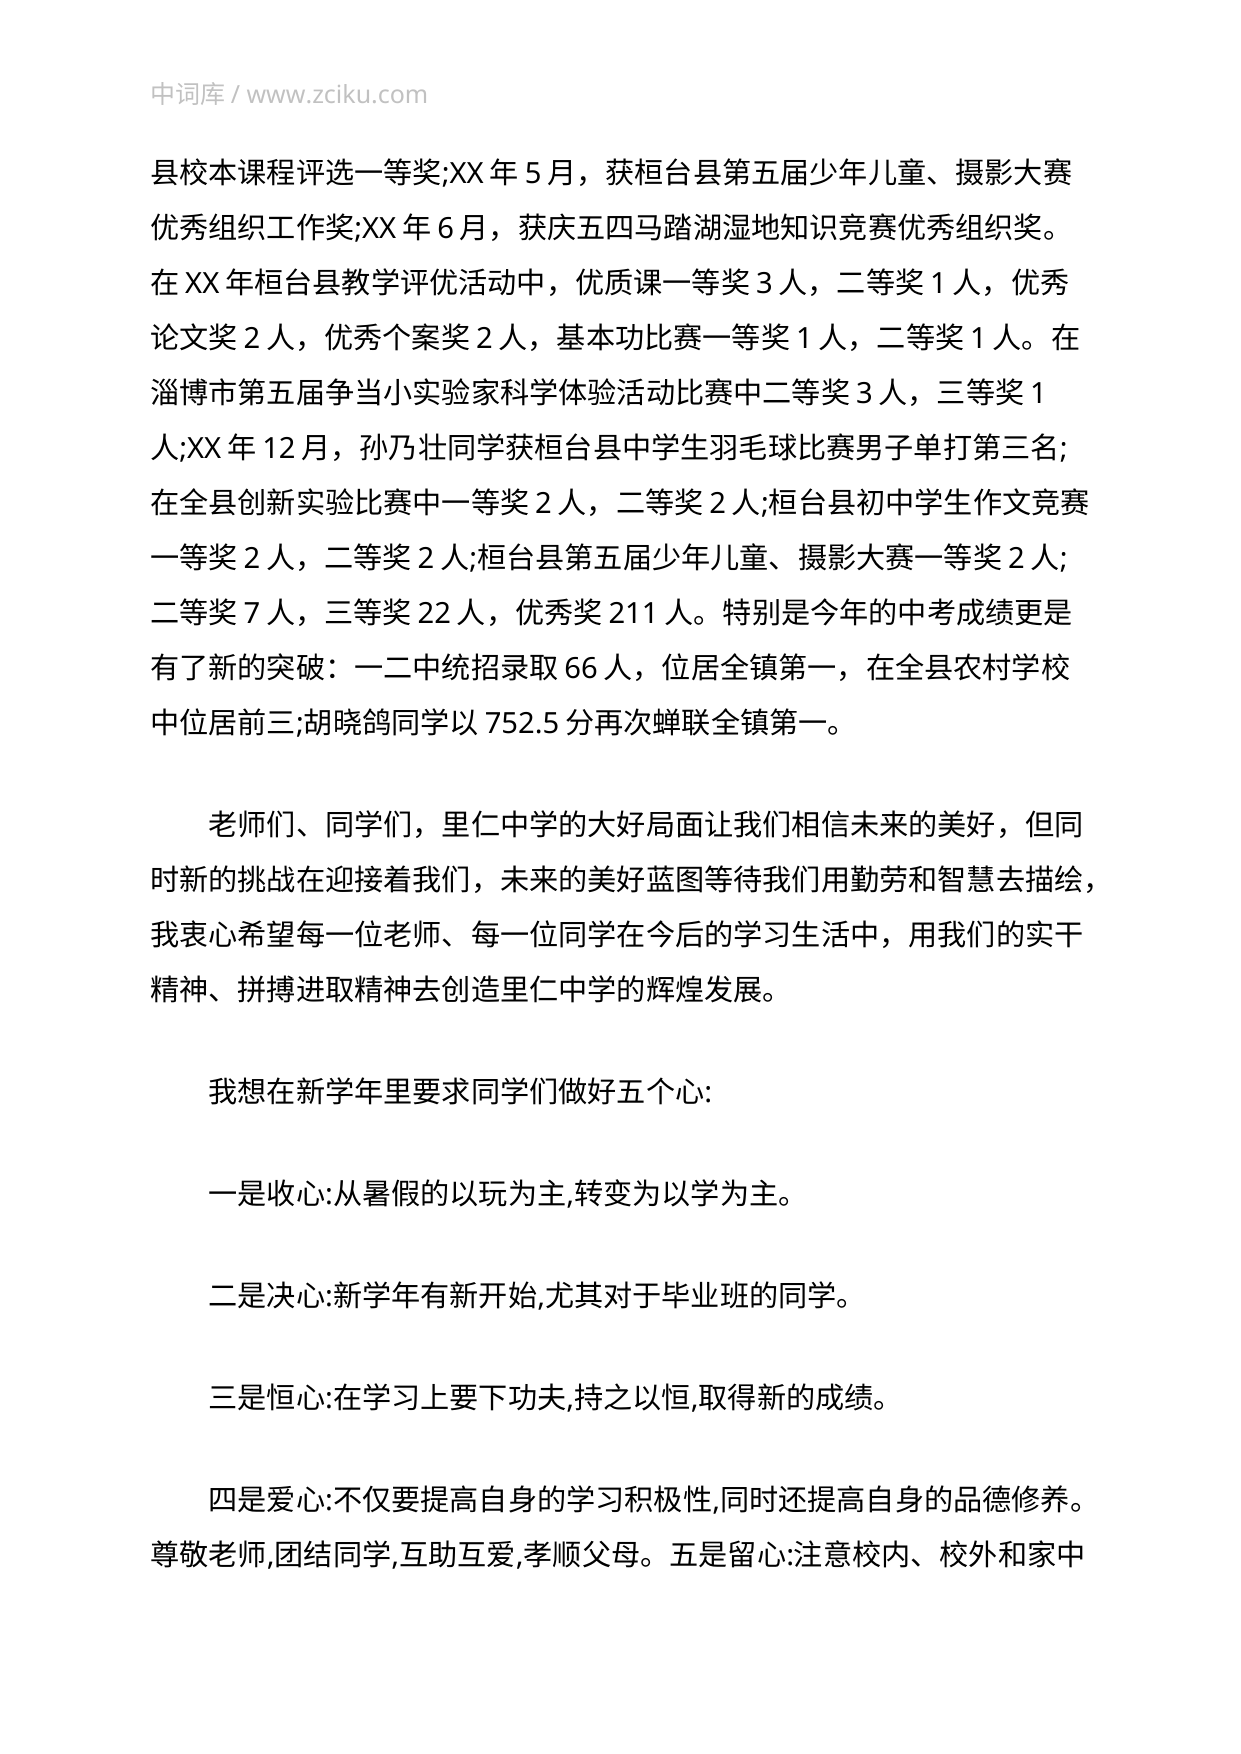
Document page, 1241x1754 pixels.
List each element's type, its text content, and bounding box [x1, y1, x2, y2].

text 二是决心:新学年有新开始,尤其对于毕业班的同学。 [150, 1272, 1090, 1315]
text 老师们、同学们，里仁中学的大好局面让我们相信未来的美好，但同时新的挑战在迎接着我们，未来的美好蓝图等待我们用勤劳和智慧去描绘，我衷心希望每一位老师、每一位同学在今后的学习生活中，用我们的实干精神、拼搏进取精神去创造里仁中学的辉煌发展。 [150, 802, 1090, 1009]
text 我想在新学年里要求同学们做好五个心: [150, 1068, 1090, 1111]
text 一是收心:从暑假的以玩为主,转变为以学为主。 [150, 1170, 1090, 1213]
text 三是恒心:在学习上要下功夫,持之以恒,取得新的成绩。 [150, 1374, 1090, 1417]
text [150, 1476, 1090, 1574]
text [150, 150, 1090, 742]
